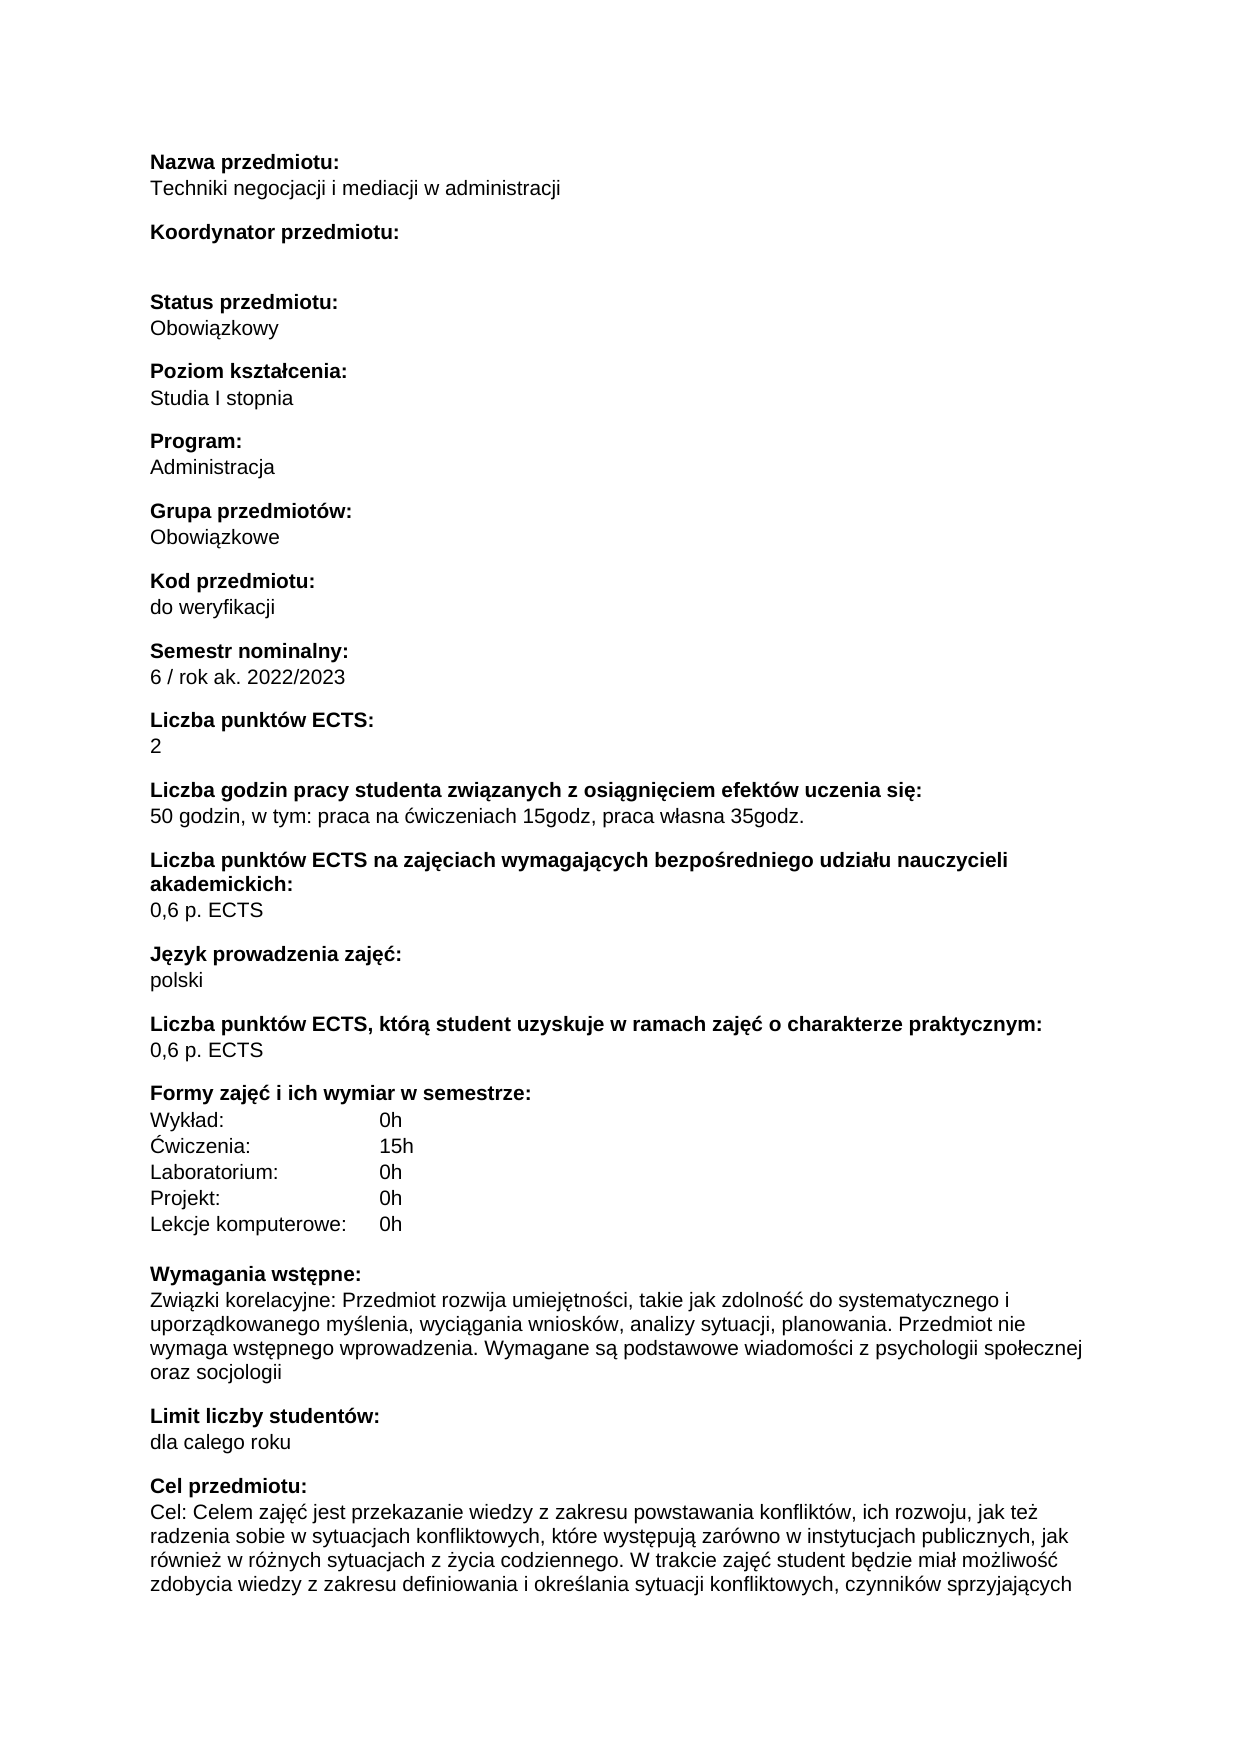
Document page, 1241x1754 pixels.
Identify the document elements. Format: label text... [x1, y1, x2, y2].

text 6 / rok ak. 2022/2023 [150, 664, 1090, 688]
table_header Wykład: [140, 1108, 367, 1132]
table_header 0h [369, 1108, 597, 1132]
table_cell Ćwiczenia: [140, 1134, 367, 1158]
table_cell Projekt: [140, 1186, 367, 1210]
text Wymagania wstępne: [150, 1262, 1090, 1286]
text 0,6 p. ECTS [150, 898, 1090, 922]
text Liczba punktów ECTS: [150, 708, 1090, 732]
text Cel przedmiotu: [150, 1473, 1090, 1497]
table_cell 0h [369, 1184, 597, 1210]
table_cell Lekcje komputerowe: [140, 1212, 367, 1236]
text Obowiązkowe [150, 525, 1090, 549]
text Studia I stopnia [150, 385, 1090, 409]
text Liczba godzin pracy studenta związanych z osiągnięciem efektów uczenia się: [150, 778, 1090, 802]
text Status przedmiotu: [150, 289, 1090, 313]
text Program: [150, 429, 1090, 453]
text 50 godzin, w tym: praca na ćwiczeniach 15godz, praca własna 35godz. [150, 804, 1090, 828]
table_cell Laboratorium: [140, 1160, 367, 1184]
text Związki korelacyjne: Przedmiot rozwija umiejętności, takie jak zdolność do systematycznego i uporządkowanego myślenia, wyciągania wniosków, analizy sytuacji, planowania. Przedmiot nie wymaga wstępnego wprowadzenia. Wymagane są podstawowe wiadomości z psychologii społecznej oraz socjologii [150, 1288, 1090, 1384]
text Nazwa przedmiotu: [150, 150, 1090, 174]
text Administracja [150, 455, 1090, 479]
text Techniki negocjacji i mediacji w administracji [150, 176, 1090, 200]
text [150, 1499, 1090, 1595]
text polski [150, 968, 1090, 992]
text Limit liczby studentów: [150, 1404, 1090, 1428]
text Grupa przedmiotów: [150, 499, 1090, 523]
text 2 [150, 734, 1090, 758]
text Język prowadzenia zajęć: [150, 942, 1090, 966]
table_cell 0h [369, 1210, 597, 1236]
text Koordynator przedmiotu: [150, 220, 1090, 244]
text Liczba punktów ECTS, którą student uzyskuje w ramach zajęć o charakterze praktycznym: [150, 1011, 1090, 1035]
text Formy zajęć i ich wymiar w semestrze: [150, 1081, 1090, 1105]
text 0,6 p. ECTS [150, 1037, 1090, 1061]
text do weryfikacji [150, 595, 1090, 619]
text Liczba punktów ECTS na zajęciach wymagających bezpośredniego udziału nauczycieli akademickich: [150, 848, 1090, 896]
table_cell 0h [369, 1158, 597, 1184]
text Semestr nominalny: [150, 638, 1090, 662]
table_cell 15h [369, 1132, 597, 1158]
text Poziom kształcenia: [150, 359, 1090, 383]
text Kod przedmiotu: [150, 569, 1090, 593]
text Obowiązkowy [150, 316, 1090, 339]
text dla calego roku [150, 1430, 1090, 1454]
